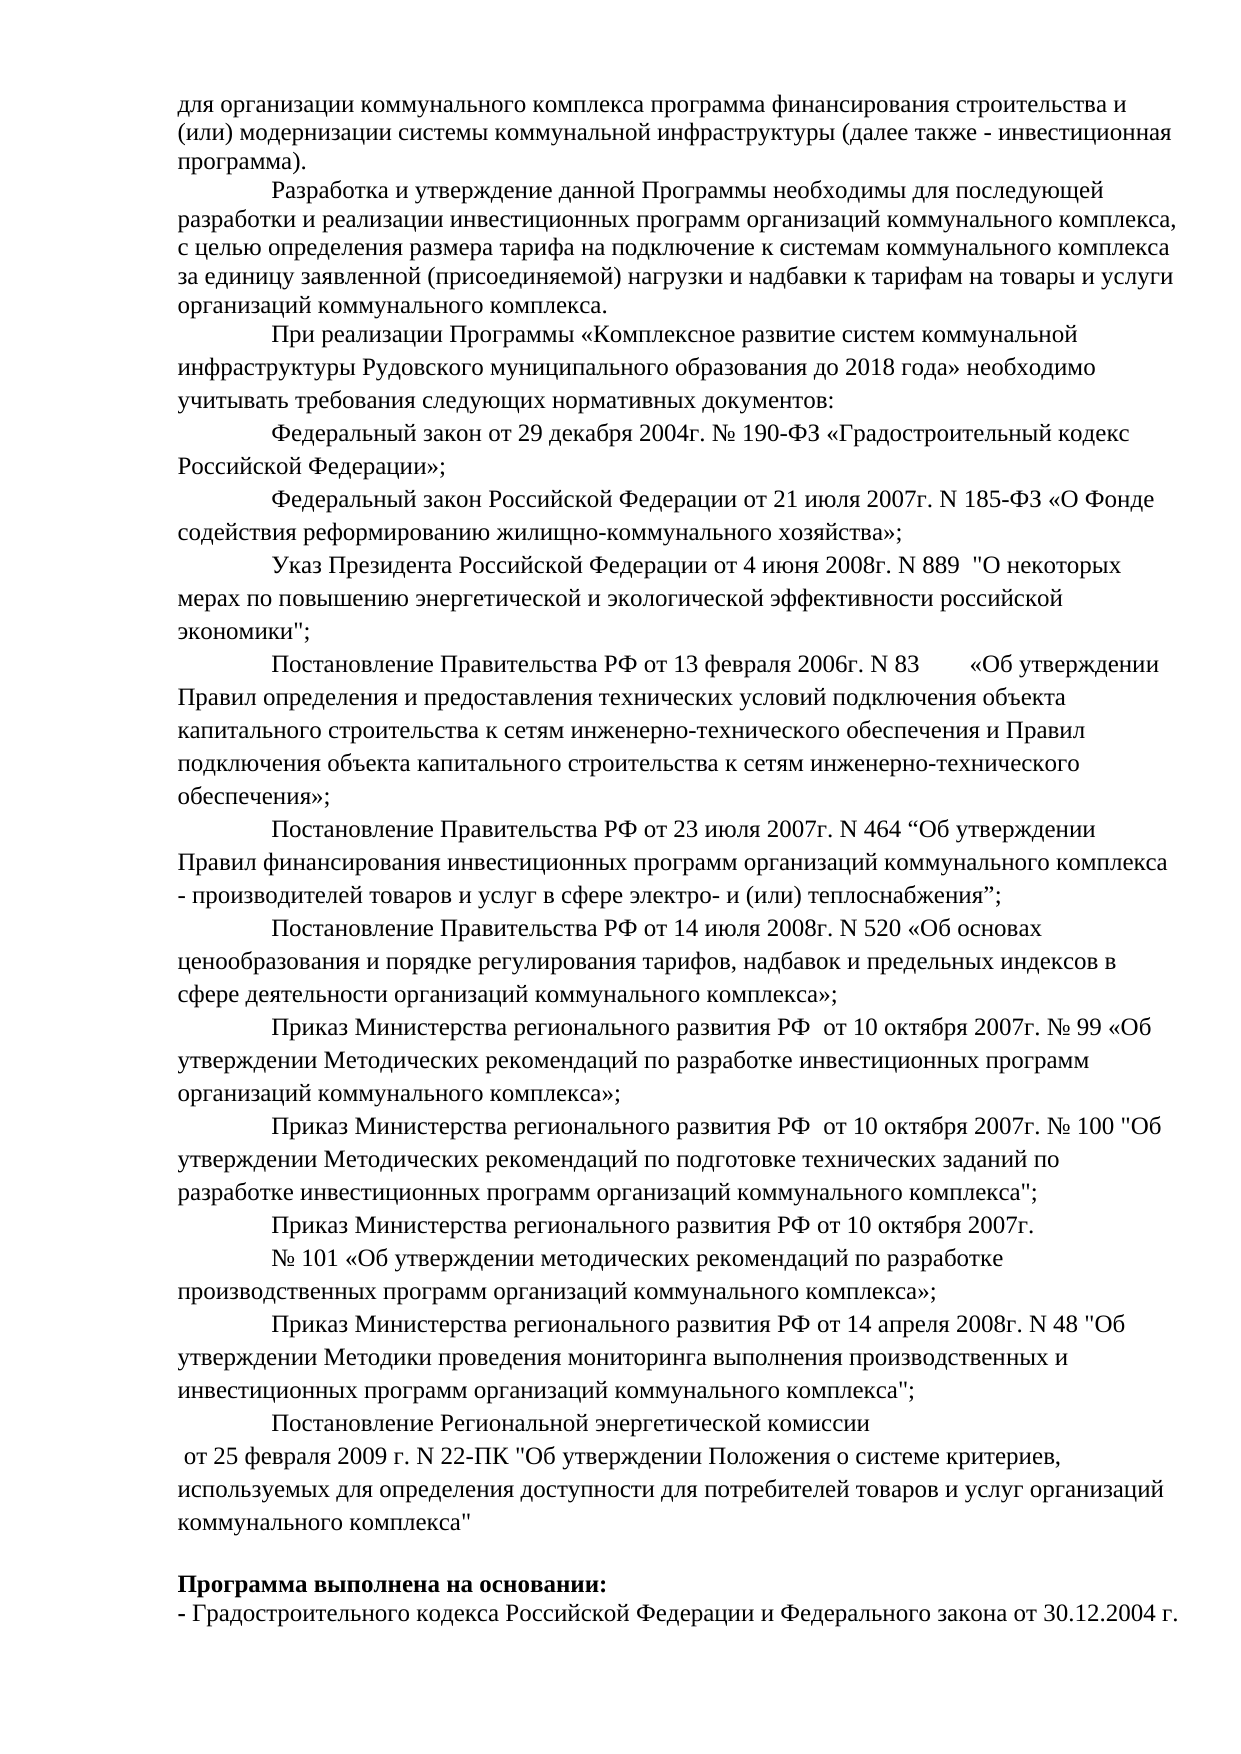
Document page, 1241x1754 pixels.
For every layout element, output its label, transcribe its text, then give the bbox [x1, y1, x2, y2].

text Указ Президента Российской Федерации от 4 июня 2008г. N 889 "О некоторых мерах по повышению энергетической и экологической эффективности российской экономики"; [177, 550, 1181, 644]
text № 101 «Об утверждении методических рекомендаций по разработке производственных программ организаций коммунального комплекса»; [177, 1243, 1181, 1305]
text Постановление Правительства РФ от 23 июля 2007г. N 464 “Об утверждении Правил финансирования инвестиционных программ организаций коммунального комплекса - производителей товаров и услуг в сфере электро- и (или) теплоснабжения”; [177, 814, 1181, 909]
text Постановление Правительства РФ от 14 июля 2008г. N 520 «Об основах ценообразования и порядке регулирования тарифов, надбавок и предельных индексов в сфере деятельности организаций коммунального комплекса»; [177, 913, 1181, 1008]
text При реализации Программы «Комплексное развитие систем коммунальной инфраструктуры Рудовского муниципального образования до 2018 года» необходимо учитывать требования следующих нормативных документов: [177, 319, 1181, 413]
text Приказ Министерства регионального развития РФ от 10 октября 2007г. [177, 1210, 1181, 1239]
text Федеральный закон Российской Федерации от 21 июля 2007г. N 185-ФЗ «О Фонде содействия реформированию жилищно-коммунального хозяйства»; [177, 484, 1181, 546]
text Постановление Региональной энергетической комиссии от 25 февраля . N 22-ПК "Об утверждении Положения о системе критериев, используемых для определения доступности для потребителей товаров и услуг организаций коммунального комплекса" [177, 1408, 1181, 1536]
text Федеральный закон от 29 декабря 2004г. № 190-ФЗ «Градостроительный кодекс Российской Федерации»; [177, 418, 1181, 479]
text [177, 89, 1181, 175]
text Разработка и утверждение данной Программы необходимы для последующей разработки и реализации инвестиционных программ организаций коммунального комплекса, с целью определения размера тарифа на подключение к системам коммунального комплекса за единицу заявленной (присоединяемой) нагрузки и надбавки к тарифам на товары и услуги организаций коммунального комплекса. [177, 175, 1181, 319]
text Постановление Правительства РФ от 13 февраля 2006г. N 83 «Об утверждении Правил определения и предоставления технических условий подключения объекта капитального строительства к сетям инженерно-технического обеспечения и Правил подключения объекта капитального строительства к сетям инженерно-технического обеспечения»; [177, 649, 1181, 810]
text Приказ Министерства регионального развития РФ от 10 октября 2007г. № 99 «Об утверждении Методических рекомендаций по разработке инвестиционных программ организаций коммунального комплекса»; [177, 1012, 1181, 1107]
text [177, 1598, 1181, 1627]
text Программа выполнена на основании: [177, 1569, 1181, 1598]
text Приказ Министерства регионального развития РФ от 10 октября 2007г. № 100 "Об утверждении Методических рекомендаций по подготовке технических заданий по разработке инвестиционных программ организаций коммунального комплекса"; [177, 1111, 1181, 1206]
text Приказ Министерства регионального развития РФ от 14 апреля 2008г. N 48 "Об утверждении Методики проведения мониторинга выполнения производственных и инвестиционных программ организаций коммунального комплекса"; [177, 1309, 1181, 1404]
